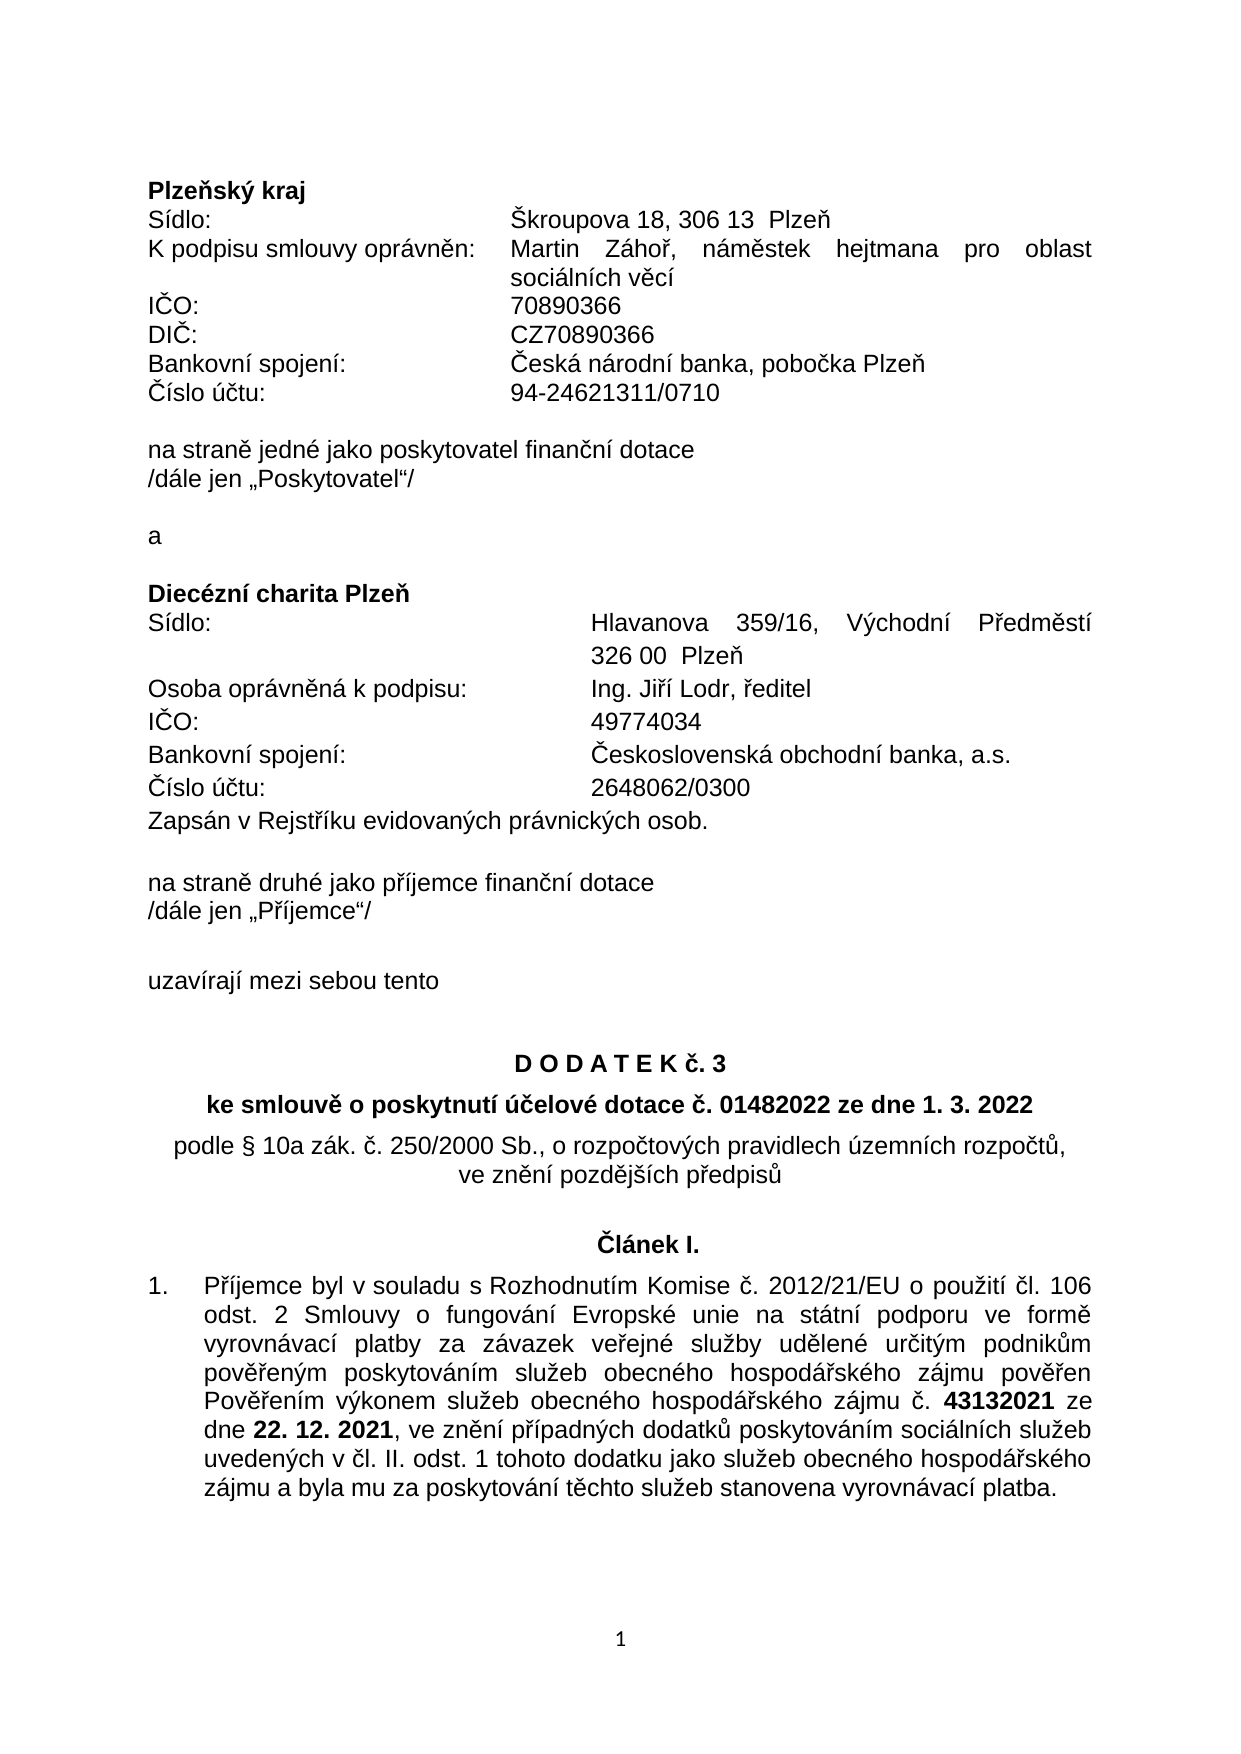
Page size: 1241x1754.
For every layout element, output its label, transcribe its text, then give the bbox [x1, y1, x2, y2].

text na straně jedné jako poskytovatel finanční dotace [148, 435, 1093, 464]
text /dále jen „Příjemce“/ [148, 896, 1093, 925]
list Příjemce byl v souladu s Rozhodnutím Komise č. 2012/21/EU o použití čl. 106 odst. 2 Smlouvy o fungování Evropské unie na státní podporu ve formě vyrovnávací platby za závazek veřejné služby udělené určitým podnikům pověřeným poskytováním služeb obecného hospodářského zájmu pověřen Pověřením výkonem služeb obecného hospodářského zájmu č. 43132021 ze dne 22. 12. 2021, ve znění případných dodatků poskytováním sociálních služeb uvedených v čl. II. odst. 1 tohoto dodatku jako služeb obecného hospodářského zájmu a byla mu za poskytování těchto služeb stanovena vyrovnávací platba. [148, 1271, 1093, 1501]
text Článek I. [204, 1230, 1093, 1259]
subtitle Diecézní charita Plzeň [148, 579, 1093, 608]
text na straně druhé jako příjemce finanční dotace [148, 867, 1093, 896]
text Sídlo: Škroupova 18, 306 13 Plzeň [148, 205, 1093, 234]
text Plzeňský kraj [148, 176, 1093, 205]
text Bankovní spojení: Československá obchodní banka, a.s. [148, 740, 1093, 768]
text Osoba oprávněná k podpisu: Ing. Jiří Lodr, ředitel [148, 674, 1093, 702]
text D O D A T E K č. 3 [148, 1049, 1093, 1077]
text podle § 10a zák. č. 250/2000 Sb., o rozpočtových pravidlech územních rozpočtů, ve znění pozdějších předpisů [148, 1131, 1093, 1189]
text Zapsán v Rejstříku evidovaných právnických osob. [148, 806, 1093, 834]
text /dále jen „Poskytovatel“/ [148, 464, 1093, 493]
text IČO: 70890366 [148, 291, 1093, 320]
text Číslo účtu: 94-24621311/0710 [148, 378, 1093, 406]
text a [148, 521, 1093, 550]
text uzavírají mezi sebou tento [148, 966, 1093, 995]
text IČO: 49774034 [148, 707, 1093, 735]
text ke smlouvě o poskytnutí účelové dotace č. 01482022 ze dne 1. 3. 2022 [148, 1090, 1093, 1119]
text Číslo účtu: 2648062/0300 [148, 773, 1093, 801]
text Sídlo: Hlavanova 359/16, Východní Předměstí 326 00 Plzeň [148, 608, 1093, 669]
text Bankovní spojení: Česká národní banka, pobočka Plzeň [148, 349, 1093, 378]
text DIČ: CZ70890366 [148, 320, 1093, 349]
text K podpisu smlouvy oprávněn: Martin Záhoř, náměstek hejtmana pro oblast sociálních věcí [148, 234, 1093, 291]
